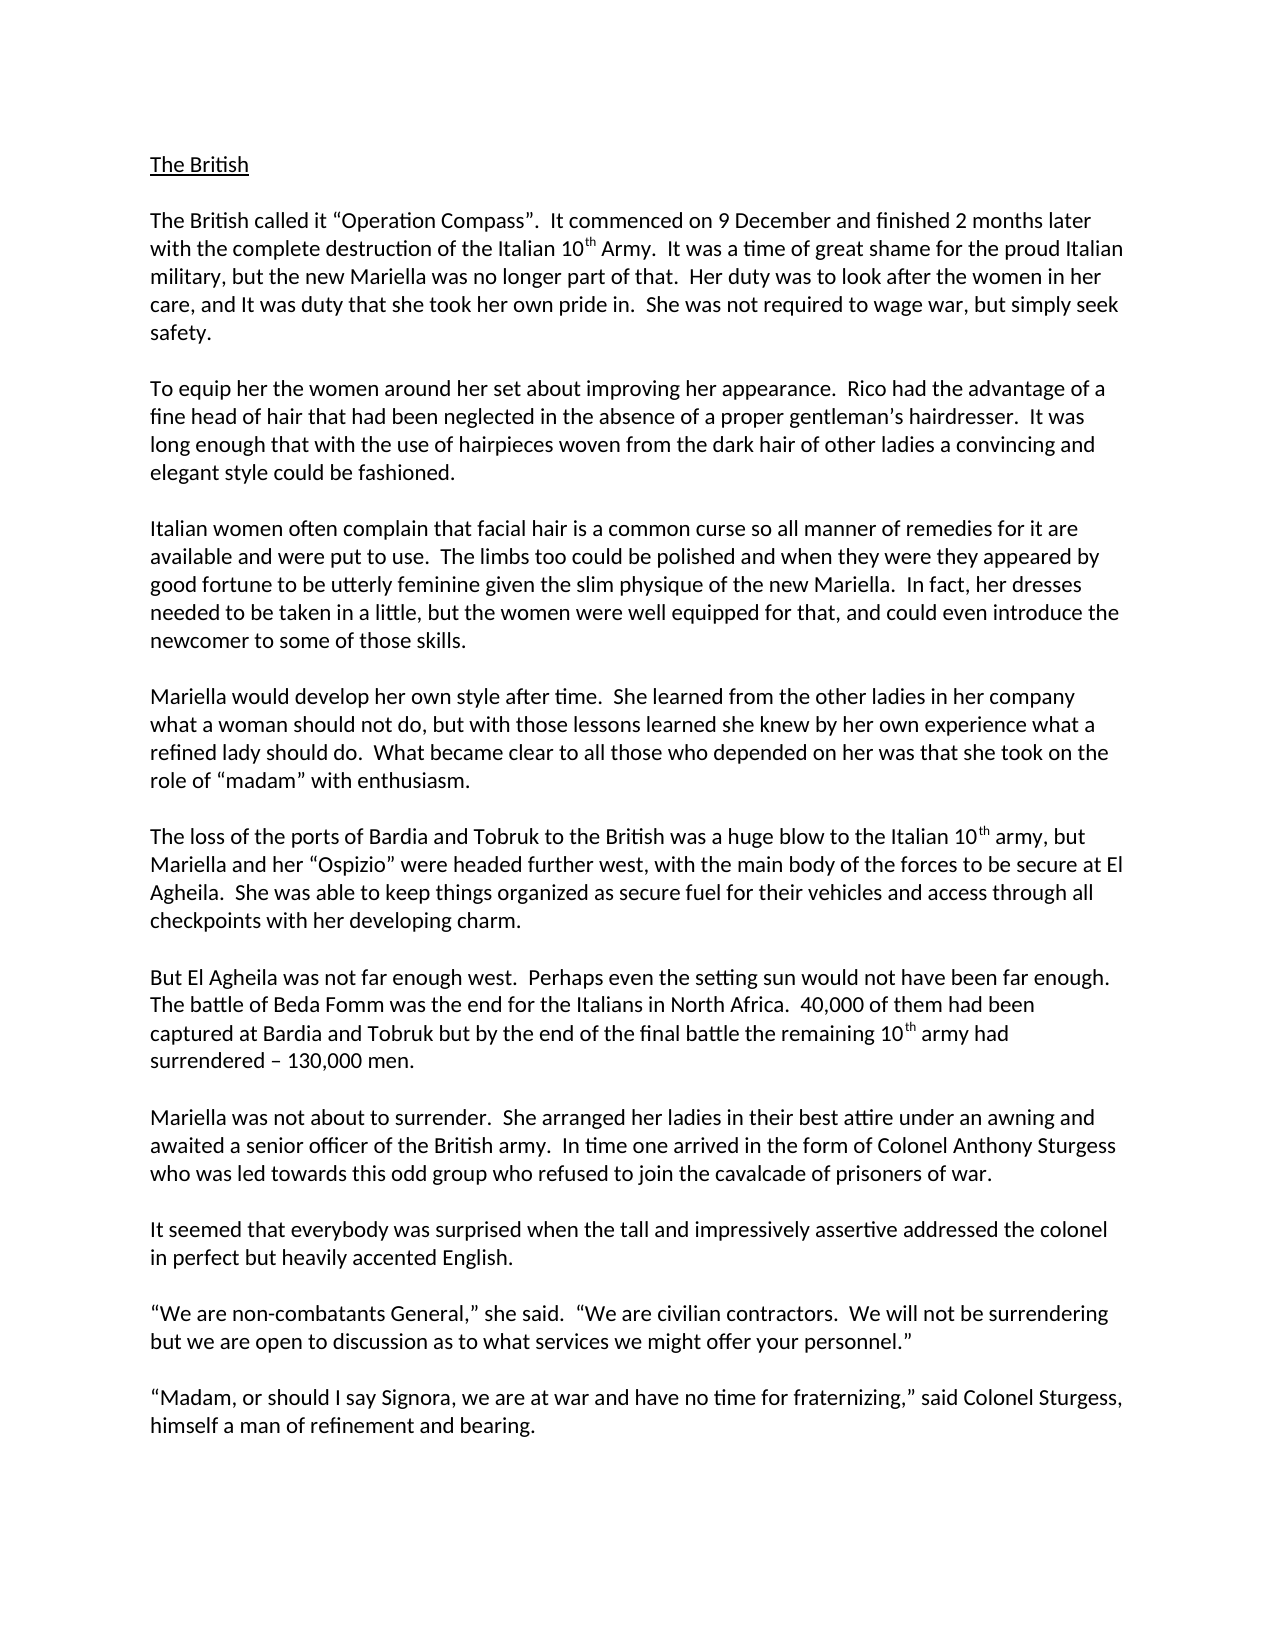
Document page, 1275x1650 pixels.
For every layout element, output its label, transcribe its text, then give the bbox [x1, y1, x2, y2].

text The loss of the ports of Bardia and Tobruk to the British was a huge blow to the Italian 10th army, but Mariella and her “Ospizio” were headed further west, with the main body of the forces to be secure at El Agheila. She was able to keep things organized as secure fuel for their vehicles and access through all checkpoints with her developing charm. [150, 822, 1125, 934]
text Mariella would develop her own style after time. She learned from the other ladies in her company what a woman should not do, but with those lessons learned she knew by her own experience what a refined lady should do. What became clear to all those who depended on her was that she took on the role of “madam” with enthusiasm. [150, 682, 1125, 794]
text Mariella was not about to surrender. She arranged her ladies in their best attire under an awning and awaited a senior officer of the British army. In time one arrived in the form of Colonel Anthony Sturgess who was led towards this odd group who refused to join the cavalcade of prisoners of war. [150, 1103, 1125, 1187]
text But El Agheila was not far enough west. Perhaps even the setting sun would not have been far enough. The battle of Beda Fomm was the end for the Italians in North Africa. 40,000 of them had been captured at Bardia and Tobruk but by the end of the final battle the remaining 10th army had surrendered – 130,000 men. [150, 963, 1125, 1075]
text Italian women often complain that facial hair is a common curse so all manner of remedies for it are available and were put to use. The limbs too could be polished and when they were they appeared by good fortune to be utterly feminine given the slim physique of the new Mariella. In fact, her dresses needed to be taken in a little, but the women were well equipped for that, and could even introduce the newcomer to some of those skills. [150, 514, 1125, 654]
text “We are non-combatants General,” she said. “We are civilian contractors. We will not be surrendering but we are open to discussion as to what services we might offer your personnel.” [150, 1299, 1125, 1355]
text The British called it “Operation Compass”. It commenced on 9 December and finished 2 months later with the complete destruction of the Italian 10th Army. It was a time of great shame for the proud Italian military, but the new Mariella was no longer part of that. Her duty was to look after the women in her care, and It was duty that she took her own pride in. She was not required to wage war, but simply seek safety. [150, 206, 1125, 346]
text To equip her the women around her set about improving her appearance. Rico had the advantage of a fine head of hair that had been neglected in the absence of a proper gentleman’s hairdresser. It was long enough that with the use of hairpieces woven from the dark hair of other ladies a convincing and elegant style could be fashioned. [150, 374, 1125, 486]
text “Madam, or should I say Signora, we are at war and have no time for fraternizing,” said Colonel Sturgess, himself a man of refinement and bearing. [150, 1383, 1125, 1439]
text The British [150, 150, 1125, 178]
text It seemed that everybody was surprised when the tall and impressively assertive addressed the colonel in perfect but heavily accented English. [150, 1215, 1125, 1271]
